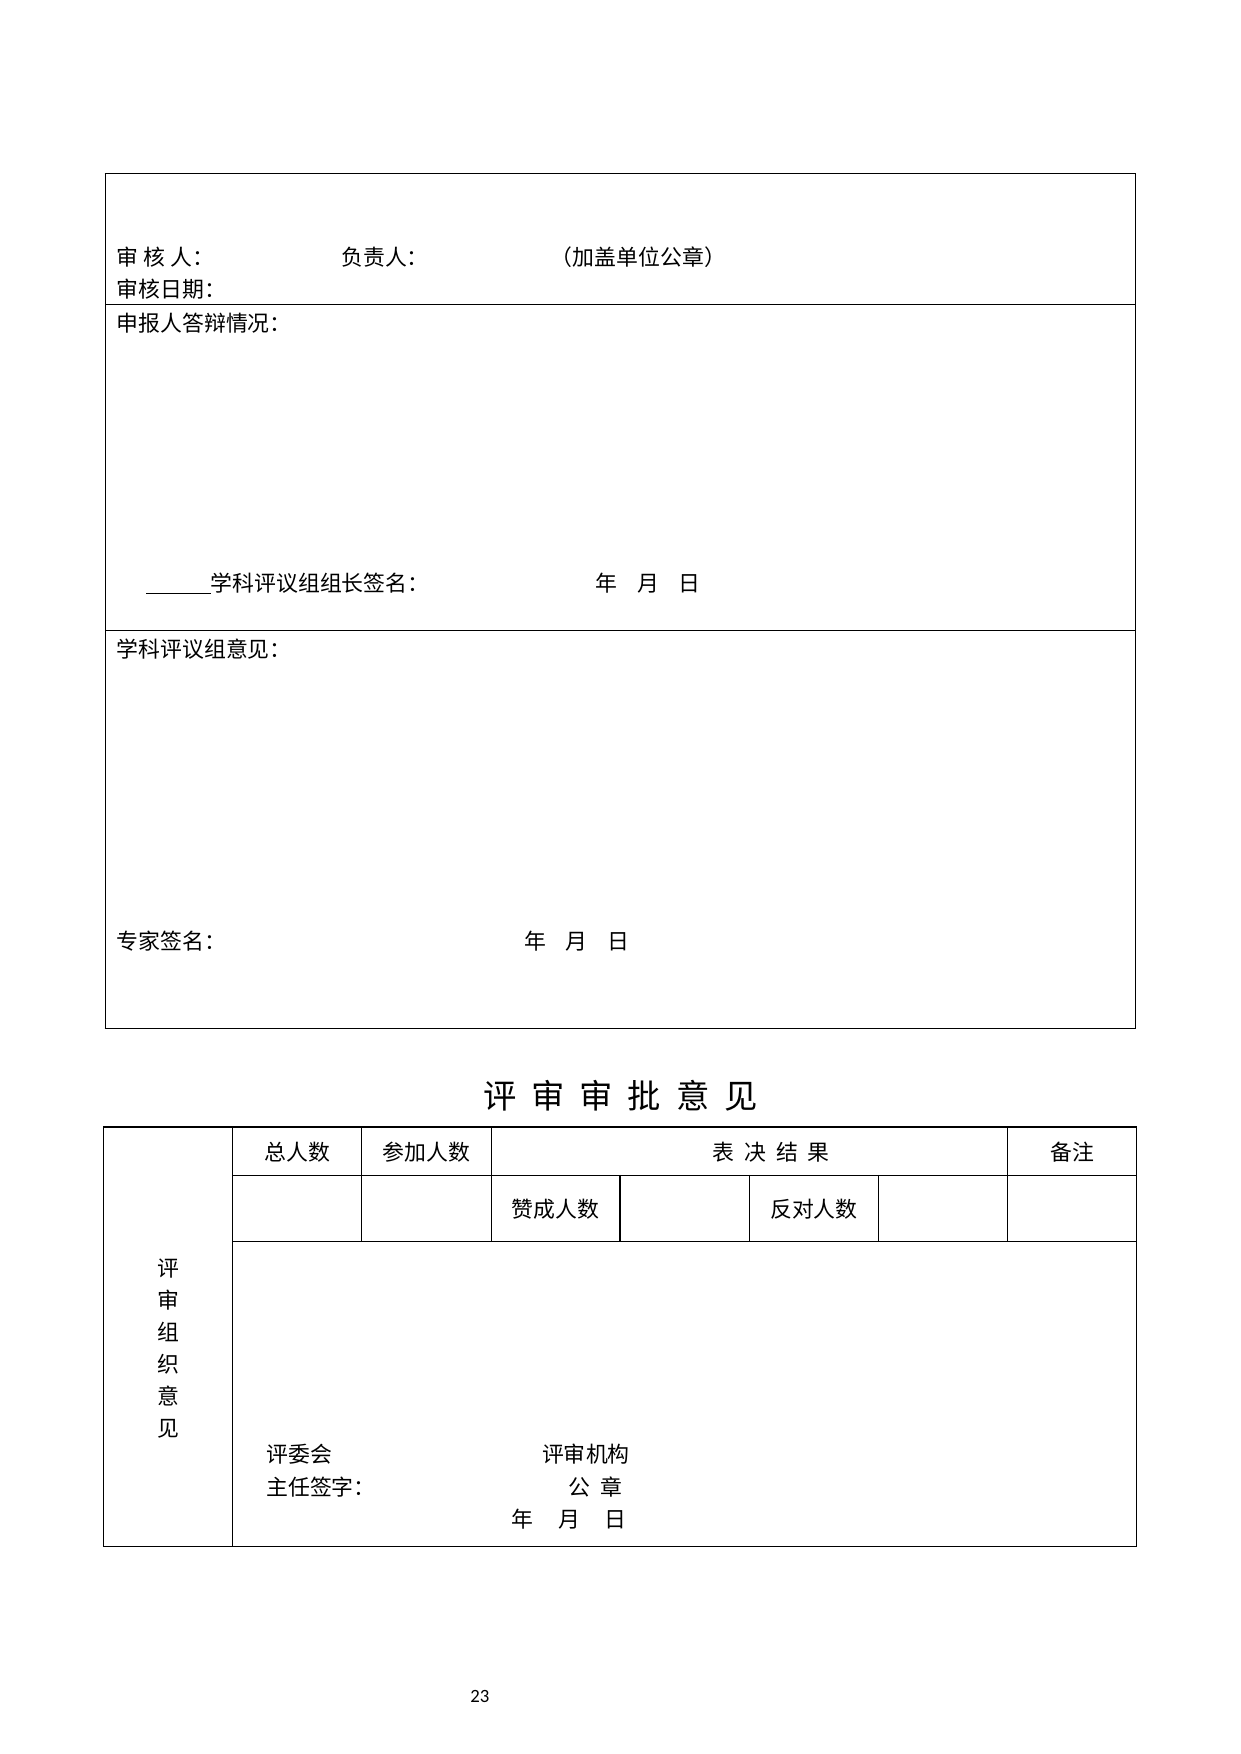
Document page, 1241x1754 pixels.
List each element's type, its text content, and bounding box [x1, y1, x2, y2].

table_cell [106, 174, 1135, 304]
table_cell [233, 1176, 361, 1241]
table_header 表 决 结 果 [492, 1128, 1007, 1175]
table_cell [621, 1176, 749, 1241]
table_cell 申报人答辩情况： 学科评议组组长签名： 年 月 日 [106, 305, 1135, 630]
text 评 审 审 批 意 见 [118, 1061, 1122, 1126]
table_cell [1008, 1176, 1136, 1241]
table_header 评 审 组 织 意 见 [104, 1128, 232, 1546]
table_cell 学科评议组意见： 专家签名： 年 月 日 [106, 631, 1135, 1028]
table_cell [879, 1176, 1007, 1241]
table_cell 评委会 评审机构 主任签字： 公 章 年 月 日 [233, 1242, 1136, 1546]
table_cell 赞成人数 [492, 1176, 619, 1241]
table_header 总人数 [233, 1128, 361, 1175]
table_cell [362, 1176, 491, 1241]
table_header 备注 [1008, 1128, 1136, 1175]
table_cell 反对人数 [750, 1176, 878, 1241]
table_header 参加人数 [362, 1128, 491, 1175]
